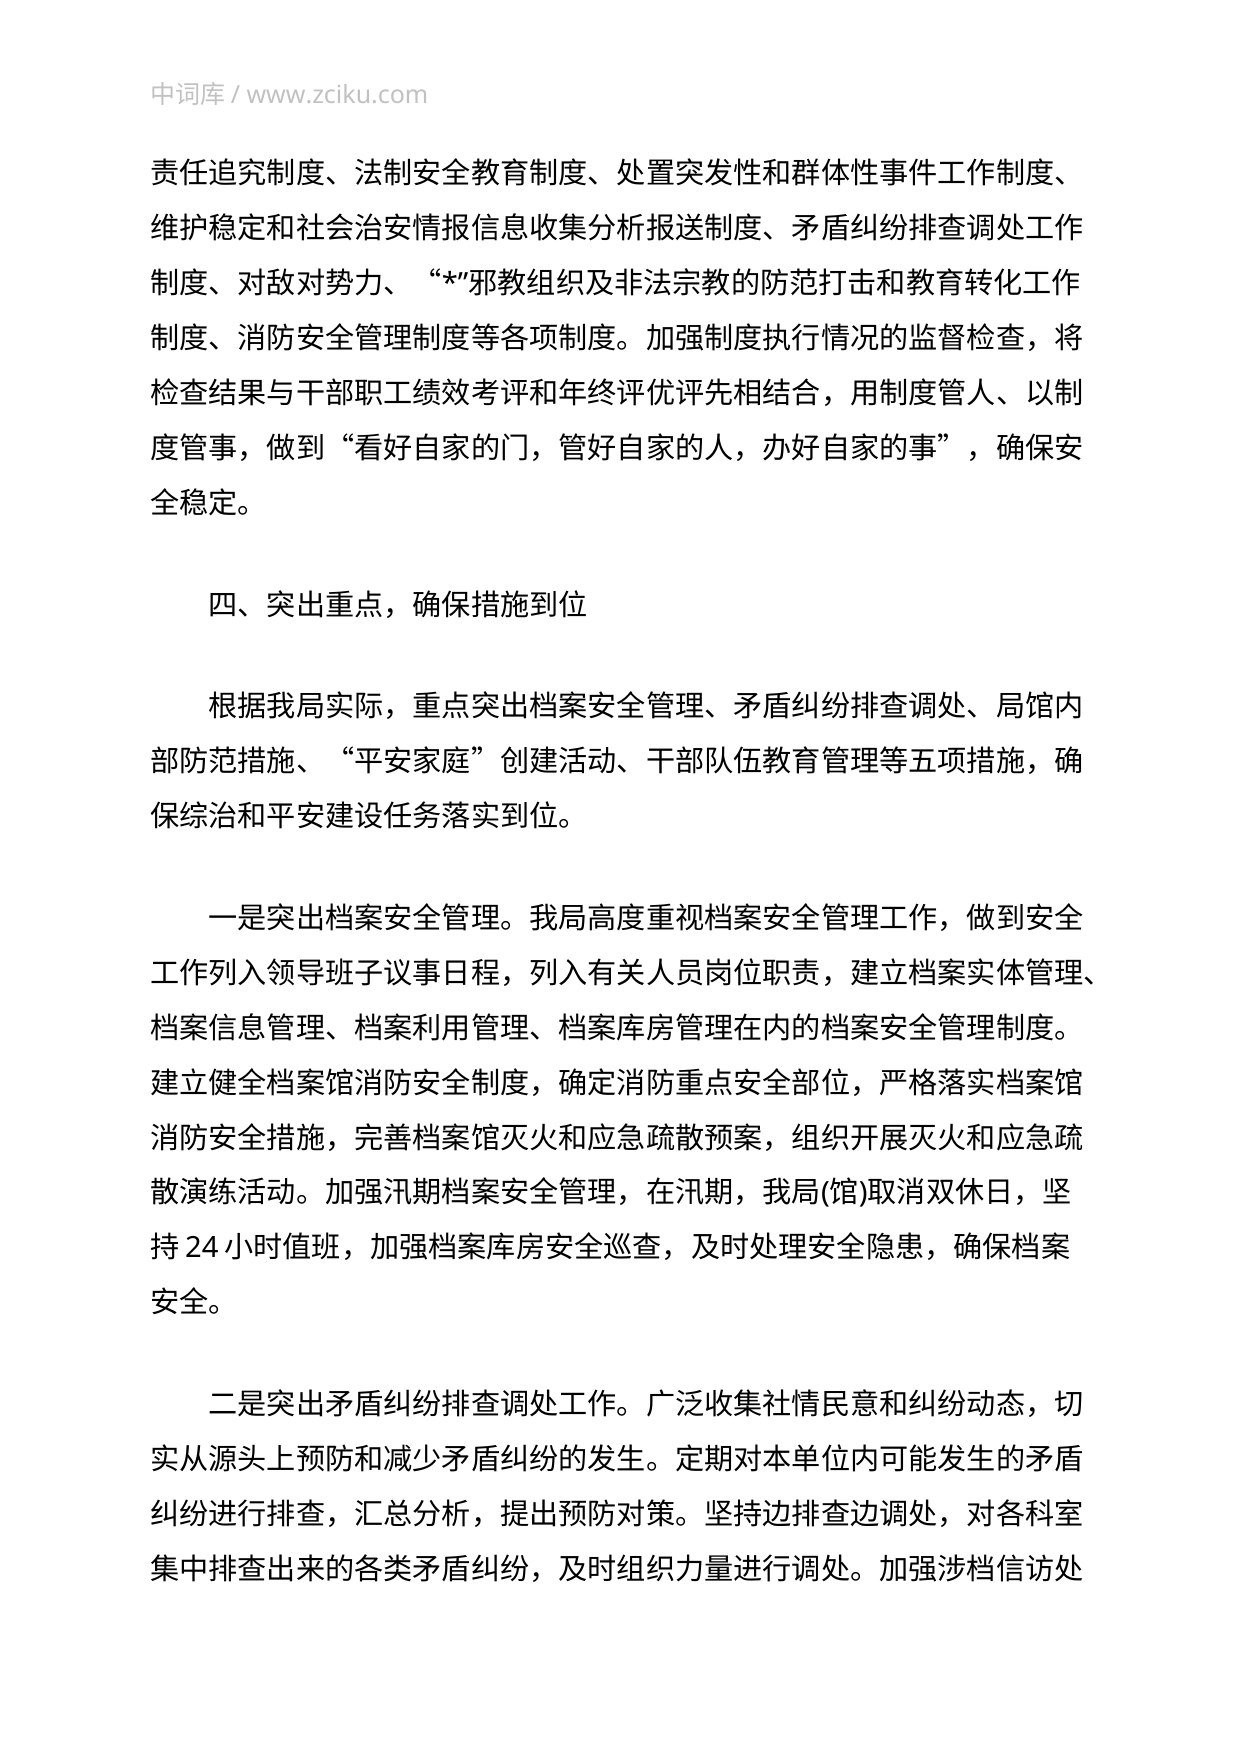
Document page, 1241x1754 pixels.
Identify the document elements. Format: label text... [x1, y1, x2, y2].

text 四、突出重点，确保措施到位 [150, 581, 1090, 623]
text 根据我局实际，重点突出档案安全管理、矛盾纠纷排查调处、局馆内部防范措施、“平安家庭”创建活动、干部队伍教育管理等五项措施，确保综治和平安建设任务落实到位。 [150, 683, 1090, 835]
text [150, 150, 1090, 522]
text 一是突出档案安全管理。我局高度重视档案安全管理工作，做到安全工作列入领导班子议事日程，列入有关人员岗位职责，建立档案实体管理、档案信息管理、档案利用管理、档案库房管理在内的档案安全管理制度。建立健全档案馆消防安全制度，确定消防重点安全部位，严格落实档案馆消防安全措施，完善档案馆灭火和应急疏散预案，组织开展灭火和应急疏散演练活动。加强汛期档案安全管理，在汛期，我局(馆)取消双休日，坚持24小时值班，加强档案库房安全巡查，及时处理安全隐患，确保档案安全。 [150, 894, 1090, 1321]
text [150, 1381, 1090, 1588]
